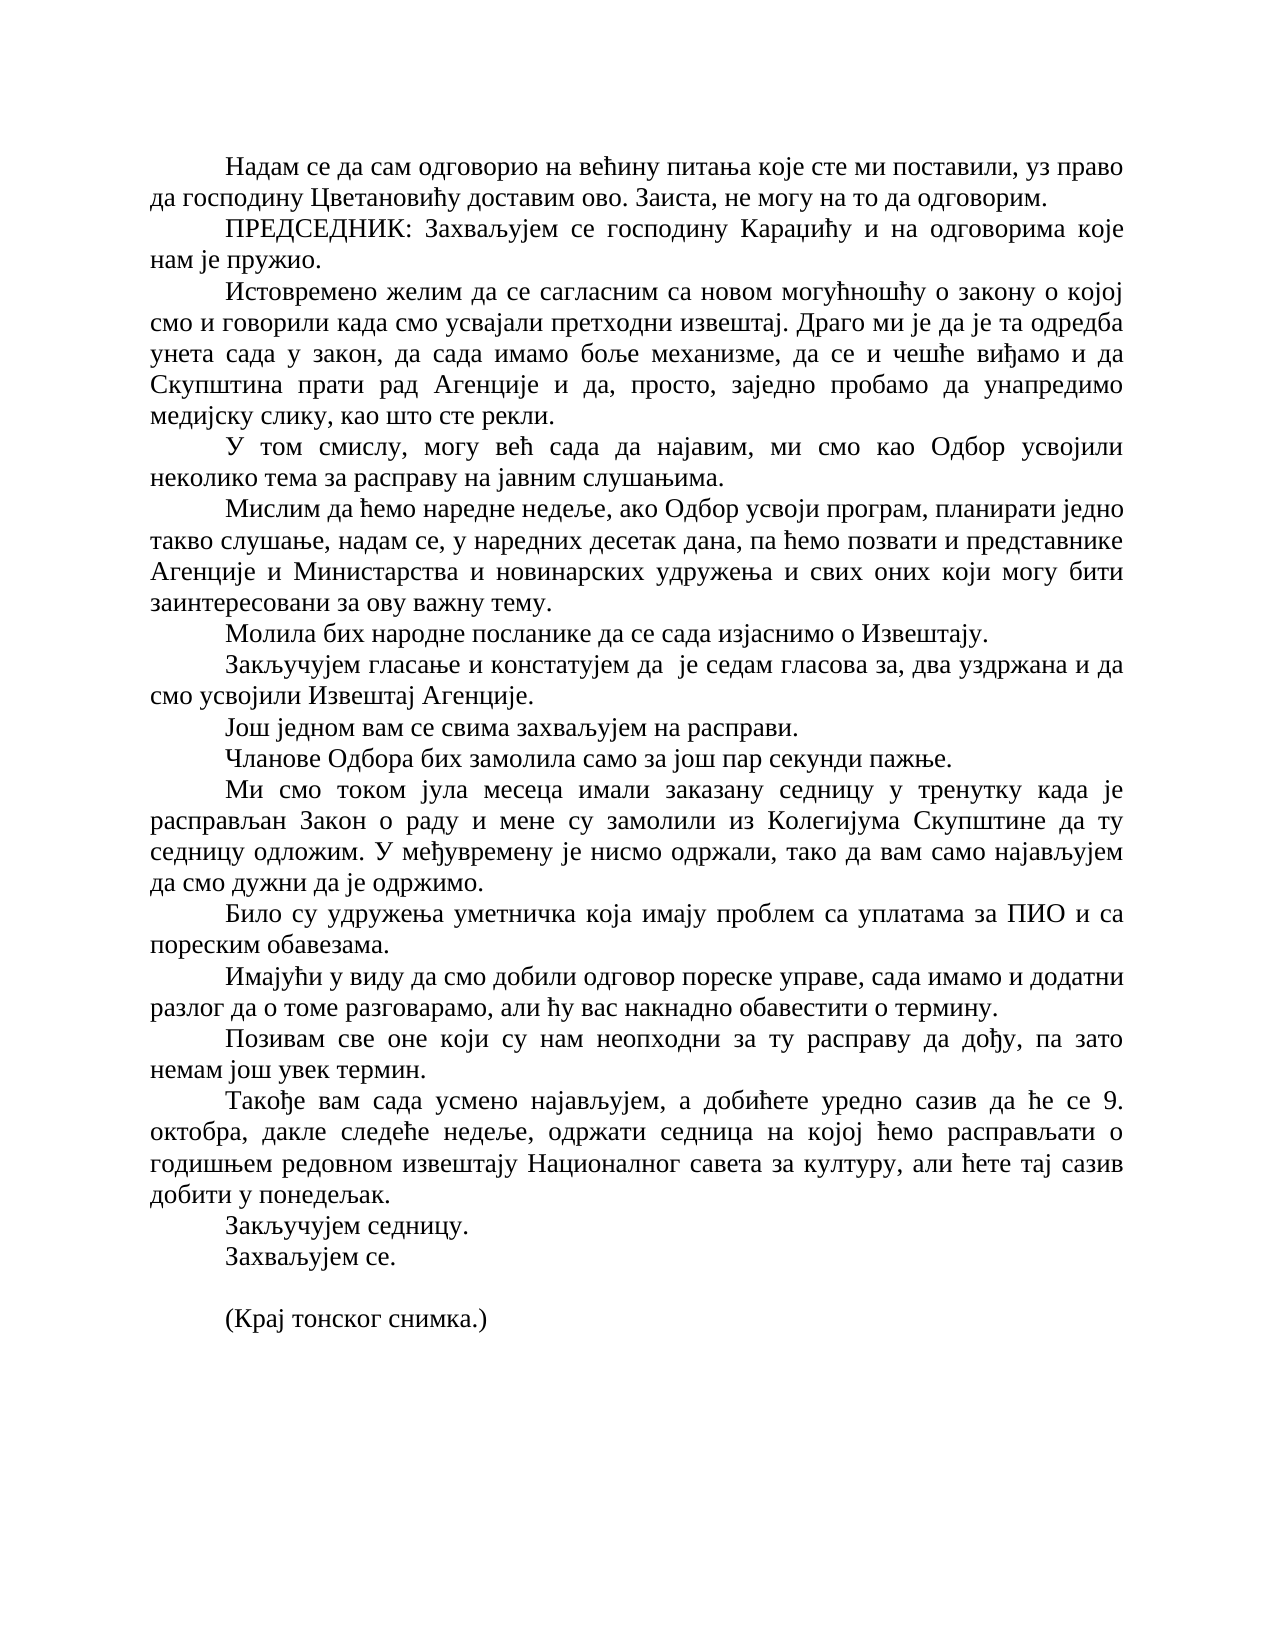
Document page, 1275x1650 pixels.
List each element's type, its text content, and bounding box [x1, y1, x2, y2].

text (Крај тонског снимка.) [150, 1302, 1125, 1333]
text Такође вам сада усмено најављујем, а добићете уредно сазив да ће се 9. октобра, дакле следеће недеље, одржати седница на којој ћемо расправљати о годишњем редовном извештају Националног савета за културу, али ћете тај сазив добити у понедељак. [150, 1084, 1125, 1209]
text Било су удружења уметничка која имају проблем са уплатама за ПИО и са пореским обавезама. [150, 897, 1125, 960]
text Чланове Одбора бих замолила само за још пар секунди пажње. [150, 742, 1125, 773]
text ПРЕДСЕДНИК: Захваљујем се господину Караџићу и на одговорима које нам је пружио. [150, 212, 1125, 274]
text Закључујем гласање и констатујем да је седам гласова за, два уздржана и да смо усвојили Извештај Агенције. [150, 648, 1125, 711]
text Позивам све оне који су нам неопходни за ту расправу да дођу, па зато немам још увек термин. [150, 1022, 1125, 1084]
text Ми смо током јула месеца имали заказану седницу у тренутку када је расправљан Закон о раду и мене су замолили из Колегијума Скупштине да ту седницу одложим. У међувремену је нисмо одржали, тако да вам само најављујем да смо дужни да је одржимо. [150, 773, 1125, 897]
text Молила бих народне посланике да се сада изјаснимо о Извештају. [150, 617, 1125, 648]
text Мислим да ћемо наредне недеље, ако Одбор усвоји програм, планирати једно такво слушање, надам се, у наредних десетак дана, па ћемо позвати и представнике Агенције и Министарства и новинарских удружења и свих оних који могу бити заинтересовани за ову важну тему. [150, 493, 1125, 617]
text У том смислу, могу већ сада да најавим, ми смо као Одбор усвојили неколико тема за расправу на јавним слушањима. [150, 430, 1125, 493]
text Још једном вам се свима захваљујем на расправи. [150, 711, 1125, 742]
text Истовремено желим да се сагласним са новом могућношћу о закону о којој смо и говорили када смо усвајали претходни извештај. Драго ми је да је та одредба унета сада у закон, да сада имамо боље механизме, да се и чешће виђамо и да Скупштина прати рад Агенције и да, просто, заједно пробамо да унапредимо медијску слику, као што сте рекли. [150, 274, 1125, 430]
text Надам се да сам одговорио на већину питања које сте ми поставили, уз право да господину Цветановићу доставим ово. Заиста, не могу на то да одговорим. [150, 150, 1125, 212]
text Закључујем седницу. [150, 1209, 1125, 1240]
text Захваљујем се. [150, 1240, 1125, 1271]
text Имајући у виду да смо добили одговор пореске управе, сада имамо и додатни разлог да о томе разговарамо, али ћу вас накнадно обавестити о термину. [150, 960, 1125, 1022]
